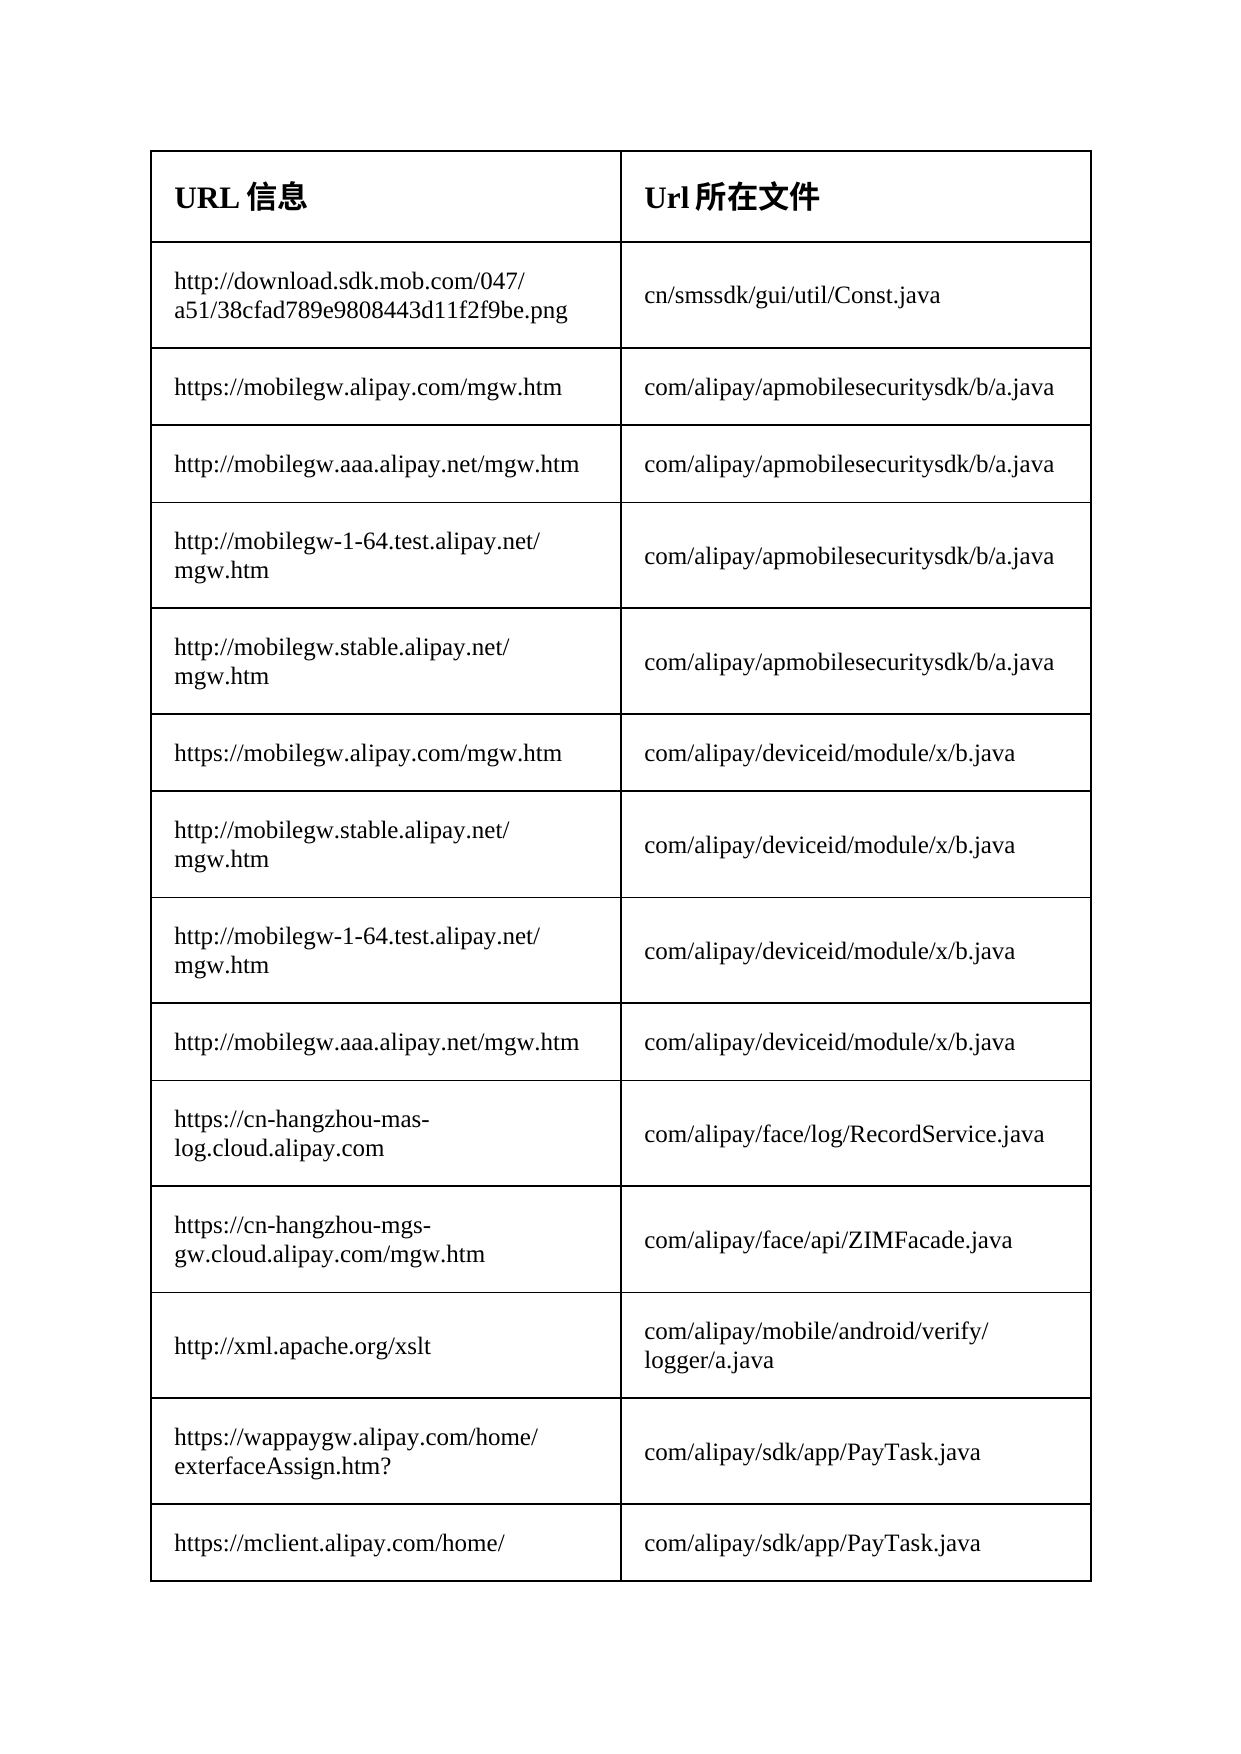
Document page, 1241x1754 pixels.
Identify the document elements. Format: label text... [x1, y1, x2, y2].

table_cell http://mobilegw.stable.alipay.net/mgw.htm [152, 792, 620, 896]
table_cell https://wappaygw.alipay.com/home/exterfaceAssign.htm? [152, 1399, 620, 1503]
table_cell http://mobilegw-1-64.test.alipay.net/mgw.htm [152, 503, 620, 607]
table_cell com/alipay/apmobilesecuritysdk/b/a.java [622, 349, 1090, 424]
table_cell com/alipay/sdk/app/PayTask.java [622, 1399, 1090, 1503]
table_cell https://mobilegw.alipay.com/mgw.htm [152, 715, 620, 790]
table_cell http://mobilegw.aaa.alipay.net/mgw.htm [152, 426, 620, 501]
table_cell cn/smssdk/gui/util/Const.java [622, 243, 1090, 347]
table_cell com/alipay/deviceid/module/x/b.java [622, 792, 1090, 896]
table_cell com/alipay/deviceid/module/x/b.java [622, 898, 1090, 1002]
table_cell http://mobilegw-1-64.test.alipay.net/mgw.htm [152, 898, 620, 1002]
table_cell com/alipay/face/log/RecordService.java [622, 1081, 1090, 1185]
table_cell com/alipay/deviceid/module/x/b.java [622, 1004, 1090, 1079]
table_cell http://xml.apache.org/xslt [152, 1293, 620, 1397]
table_header URL信息 [152, 152, 620, 241]
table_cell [152, 1505, 620, 1580]
table_cell com/alipay/face/api/ZIMFacade.java [622, 1187, 1090, 1291]
table_header Url所在文件 [622, 152, 1090, 241]
table_cell com/alipay/mobile/android/verify/logger/a.java [622, 1293, 1090, 1397]
table_cell com/alipay/apmobilesecuritysdk/b/a.java [622, 426, 1090, 501]
table_cell http://download.sdk.mob.com/047/a51/38cfad789e9808443d11f2f9be.png [152, 243, 620, 347]
table_cell http://mobilegw.stable.alipay.net/mgw.htm [152, 609, 620, 713]
table_cell com/alipay/sdk/app/PayTask.java [622, 1505, 1090, 1580]
table_cell com/alipay/apmobilesecuritysdk/b/a.java [622, 609, 1090, 713]
table_cell http://mobilegw.aaa.alipay.net/mgw.htm [152, 1004, 620, 1079]
table_cell com/alipay/deviceid/module/x/b.java [622, 715, 1090, 790]
table_cell com/alipay/apmobilesecuritysdk/b/a.java [622, 503, 1090, 607]
table_cell https://cn-hangzhou-mas-log.cloud.alipay.com [152, 1081, 620, 1185]
table_cell https://cn-hangzhou-mgs-gw.cloud.alipay.com/mgw.htm [152, 1187, 620, 1291]
table_cell https://mobilegw.alipay.com/mgw.htm [152, 349, 620, 424]
